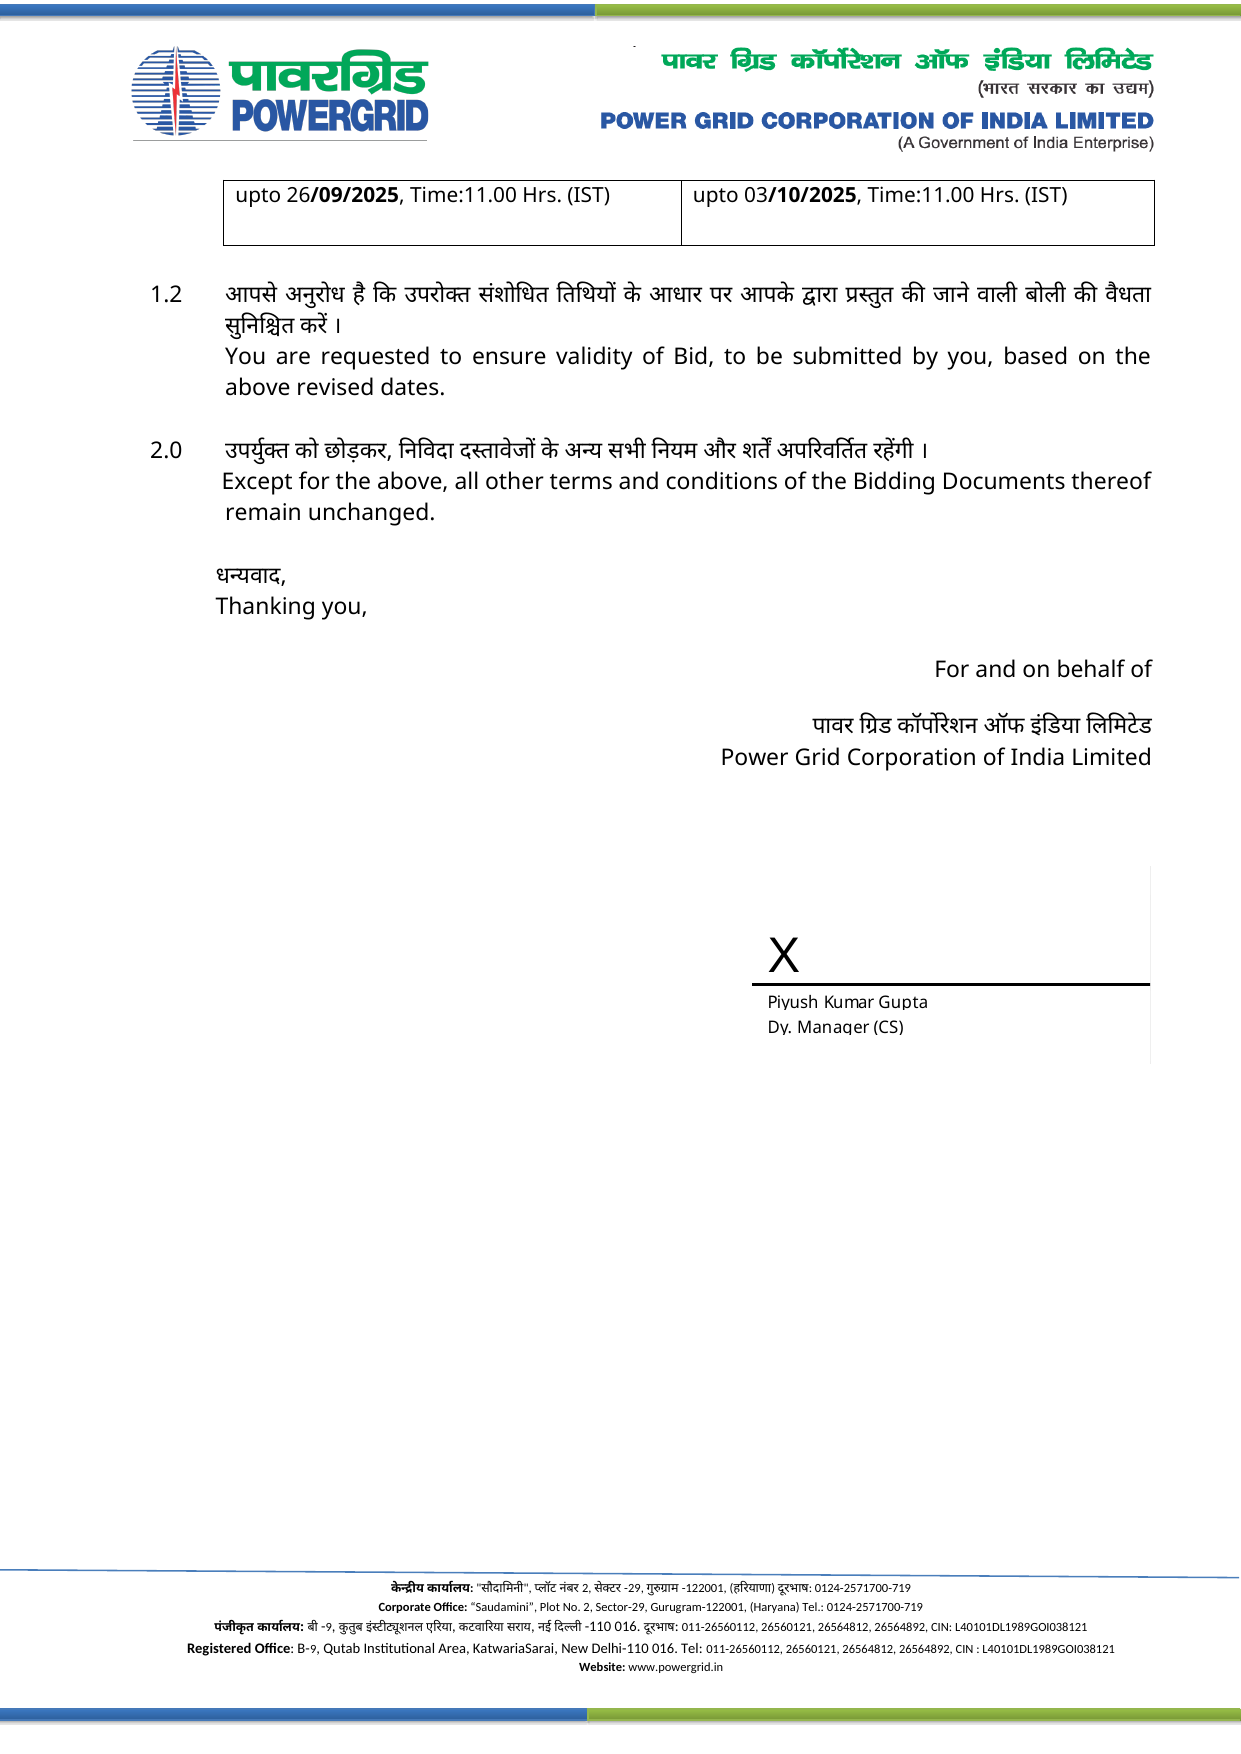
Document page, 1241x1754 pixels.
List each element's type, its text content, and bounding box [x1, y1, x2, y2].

picture [578, 46, 1158, 152]
text Power Grid Corporation of India Limited [150, 741, 1152, 772]
text Except for the above, all other terms and conditions of the Bidding Documents thereof remain unchanged. [150, 465, 1152, 527]
text For and on behalf of [152, 652, 1152, 684]
text पावर ग्रिड कॉर्पोरेशन ऑफ इंडिया लिमिटेड [150, 709, 1152, 741]
picture [131, 46, 429, 141]
text You are requested to ensure validity of Bid, to be submitted by you, based on the above revised dates. [150, 340, 1152, 402]
text 1.2 आपसे अनुरोध है कि उपरोक्त संशोधित तिथियों के आधार पर आपके द्वारा प्रस्तुत की जाने वाली बोली की वैधता सुनिश्चित करें । [150, 277, 1152, 340]
text धन्यवाद, [150, 559, 1152, 590]
text Thanking you, [150, 590, 1152, 621]
text 2.0 उपर्युक्त को छोड़कर, निविदा दस्तावेजों के अन्य सभी नियम और शर्तें अपरिवर्तित रहेंगी । [150, 434, 1152, 465]
